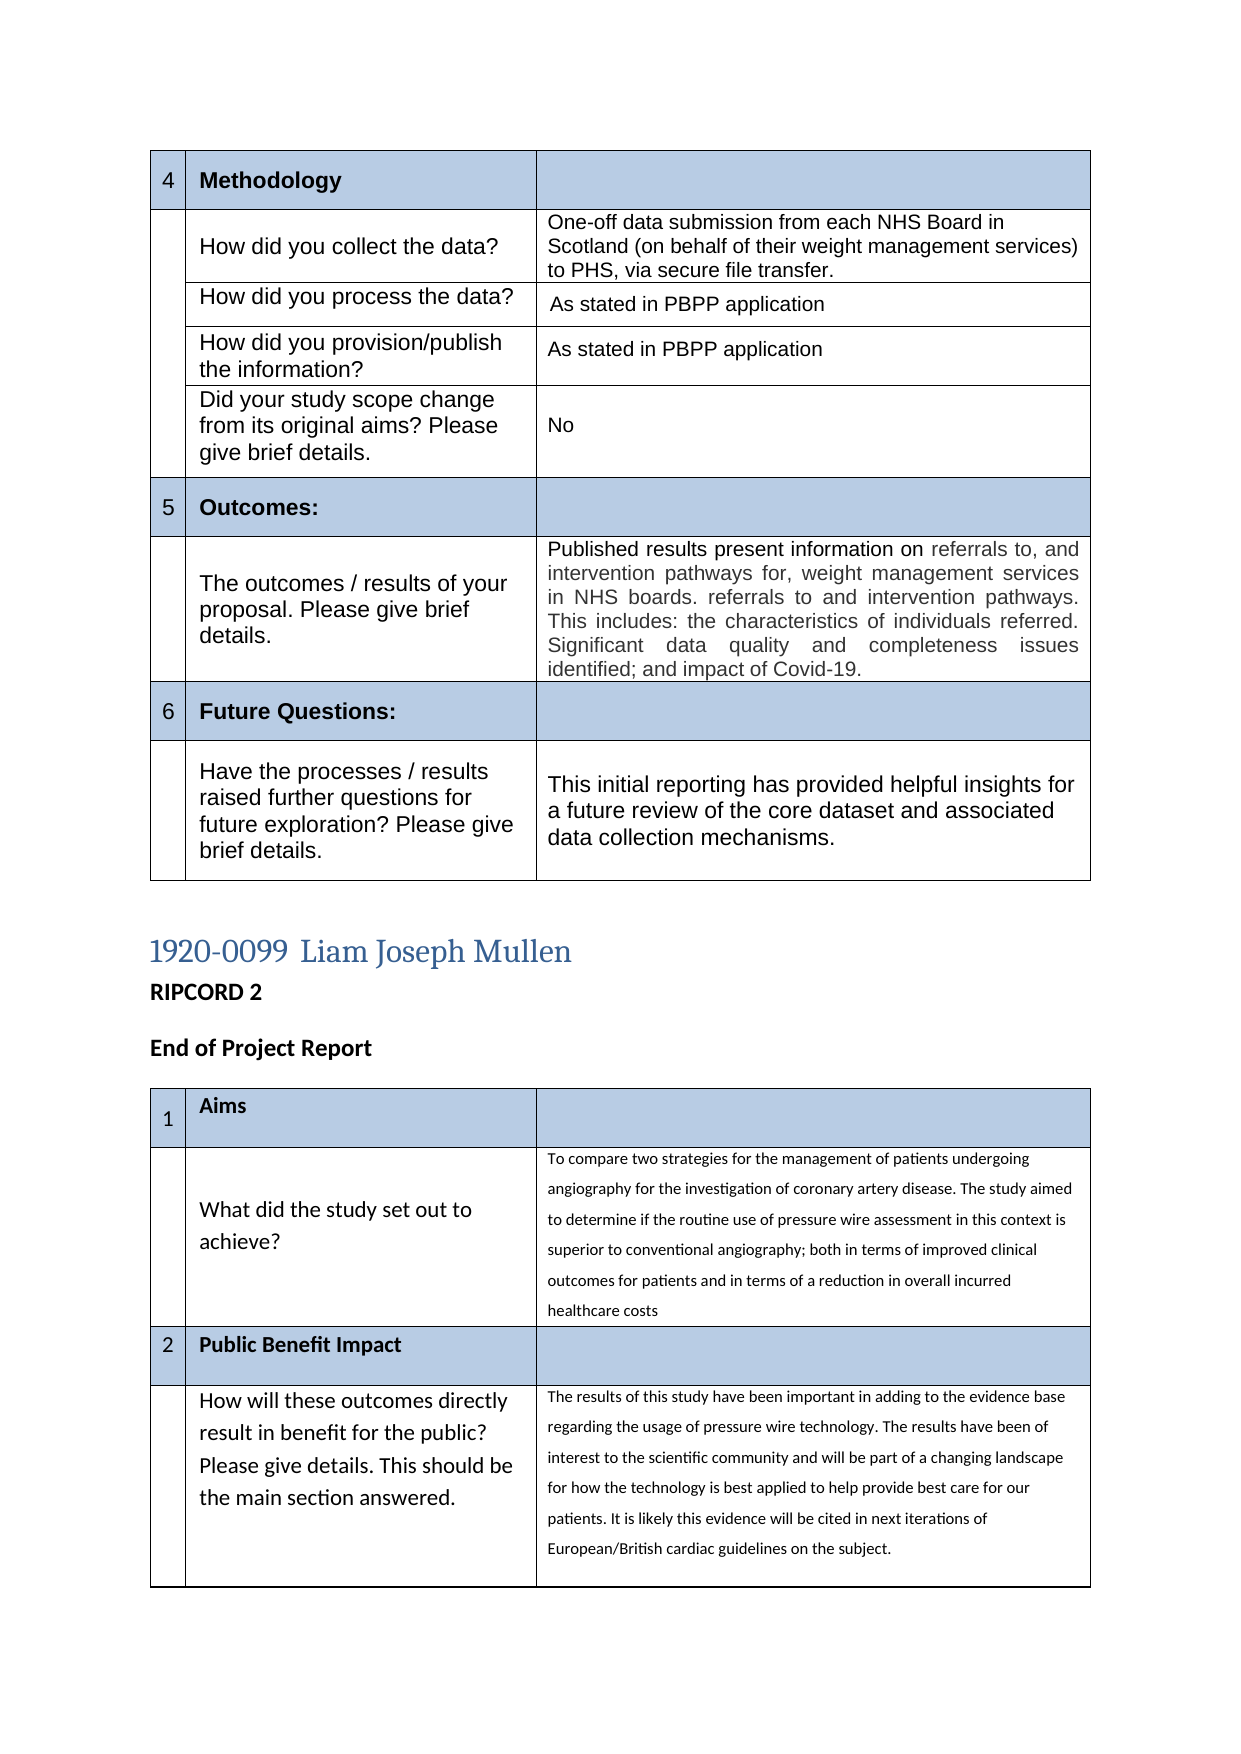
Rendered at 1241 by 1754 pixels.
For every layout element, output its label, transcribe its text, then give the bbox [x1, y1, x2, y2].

table_cell How did you provision/publish the information? [186, 327, 536, 385]
table_cell [151, 210, 185, 477]
table_cell Have the processes / results raised further questions for future exploration? Please give brief details. [186, 741, 536, 880]
table_header Aims [186, 1089, 536, 1147]
table_cell Published results present information on referrals to, and intervention pathways for, weight management services in NHS boards. referrals to and intervention pathways. This includes: the characteristics of individuals referred. Significant data quality and completeness issues identified; and impact of Covid-19. [862, 537, 1090, 681]
table_cell [151, 1386, 185, 1586]
table_cell How did you collect the data? [186, 210, 536, 282]
table_cell [537, 478, 1090, 536]
text RIPCORD 2 [150, 976, 1090, 1007]
table_cell 6 [151, 682, 185, 740]
table_cell What did the study set out to achieve? [186, 1148, 536, 1326]
table_cell Outcomes: [186, 478, 536, 536]
subtitle 1920-0099 Liam Joseph Mullen [150, 932, 1090, 971]
table_cell No [537, 386, 1090, 477]
table_cell How will these outcomes directly result in benefit for the public? Please give details. This should be the main section answered. [186, 1386, 536, 1586]
table_cell [537, 1327, 1090, 1385]
table_cell [537, 682, 1090, 740]
table_cell 5 [151, 478, 185, 536]
table_cell How did you process the data? [186, 283, 536, 326]
table_cell Did your study scope change from its original aims? Please give brief details. [186, 386, 536, 477]
table_cell 4 [151, 151, 185, 209]
table_cell Future Questions: [186, 682, 536, 740]
table_cell The results of this study have been important in adding to the evidence base regarding the usage of pressure wire technology. The results have been of interest to the scientific community and will be part of a changing landscape for how the technology is best applied to help provide best care for our patients. It is likely this evidence will be cited in next iterations of European/British cardiac guidelines on the subject. [537, 1386, 1090, 1586]
table_header 1 [151, 1089, 185, 1147]
table_cell Published results present information on referrals to, and intervention pathways for, weight management services in NHS boards. referrals to and intervention pathways. This includes: the characteristics of individuals referred. Significant data quality and completeness issues identified; and impact of Covid-19. [537, 537, 931, 681]
table_cell [151, 1148, 185, 1326]
table_cell As stated in PBPP application [537, 283, 1090, 326]
table_header [537, 1089, 1090, 1147]
table_cell The outcomes / results of your proposal. Please give brief details. [186, 537, 536, 681]
table_cell As stated in PBPP application [537, 327, 1090, 385]
table_cell To compare two strategies for the management of patients undergoing angiography for the investigation of coronary artery disease. The study aimed to determine if the routine use of pressure wire assessment in this context is superior to conventional angiography; both in terms of improved clinical outcomes for patients and in terms of a reduction in overall incurred healthcare costs [537, 1148, 1090, 1326]
table_cell This initial reporting has provided helpful insights for a future review of the core dataset and associated data collection mechanisms. [537, 741, 1090, 880]
table_cell [151, 741, 185, 880]
table_cell Methodology [186, 151, 536, 209]
table_cell [151, 537, 185, 681]
text End of Project Report [150, 1032, 1090, 1063]
table_cell 2 [151, 1327, 185, 1385]
table_cell One-off data submission from each NHS Board in Scotland (on behalf of their weight management services) to PHS, via secure file transfer. [537, 210, 1090, 282]
table_cell Public Benefit Impact [186, 1327, 536, 1385]
table_cell [537, 151, 1090, 209]
